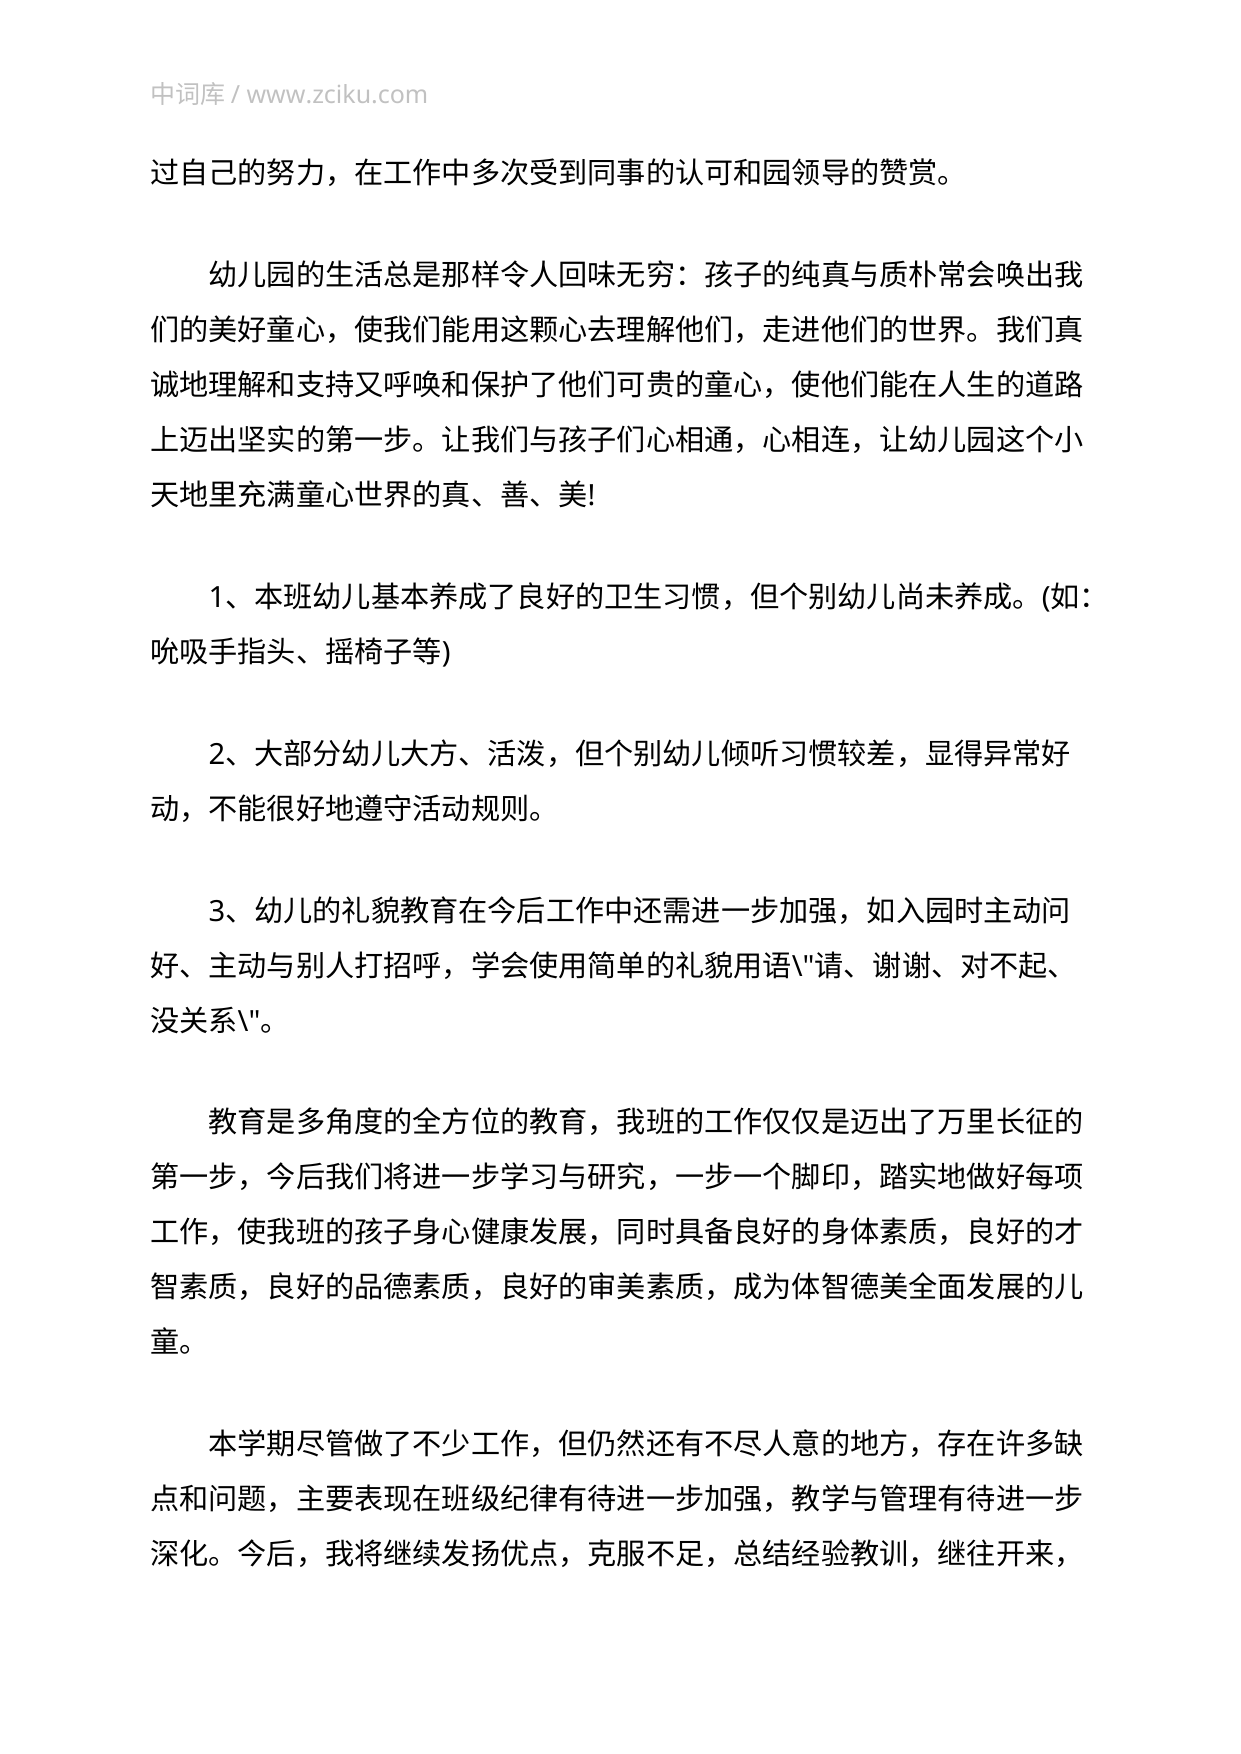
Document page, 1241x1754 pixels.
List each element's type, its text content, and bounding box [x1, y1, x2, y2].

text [150, 1420, 1090, 1572]
text 教育是多角度的全方位的教育，我班的工作仅仅是迈出了万里长征的第一步，今后我们将进一步学习与研究，一步一个脚印，踏实地做好每项工作，使我班的孩子身心健康发展，同时具备良好的身体素质，良好的才智素质，良好的品德素质，良好的审美素质，成为体智德美全面发展的儿童。 [150, 1099, 1090, 1361]
text 3、幼儿的礼貌教育在今后工作中还需进一步加强，如入园时主动问好、主动与别人打招呼，学会使用简单的礼貌用语\"请、谢谢、对不起、没关系\"。 [150, 887, 1090, 1039]
text 幼儿园的生活总是那样令人回味无穷：孩子的纯真与质朴常会唤出我们的美好童心，使我们能用这颗心去理解他们，走进他们的世界。我们真诚地理解和支持又呼唤和保护了他们可贵的童心，使他们能在人生的道路上迈出坚实的第一步。让我们与孩子们心相通，心相连，让幼儿园这个小天地里充满童心世界的真、善、美! [150, 252, 1090, 514]
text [150, 150, 1090, 192]
text 2、大部分幼儿大方、活泼，但个别幼儿倾听习惯较差，显得异常好动，不能很好地遵守活动规则。 [150, 730, 1090, 828]
text 1、本班幼儿基本养成了良好的卫生习惯，但个别幼儿尚未养成。(如：吮吸手指头、摇椅子等) [150, 573, 1090, 671]
